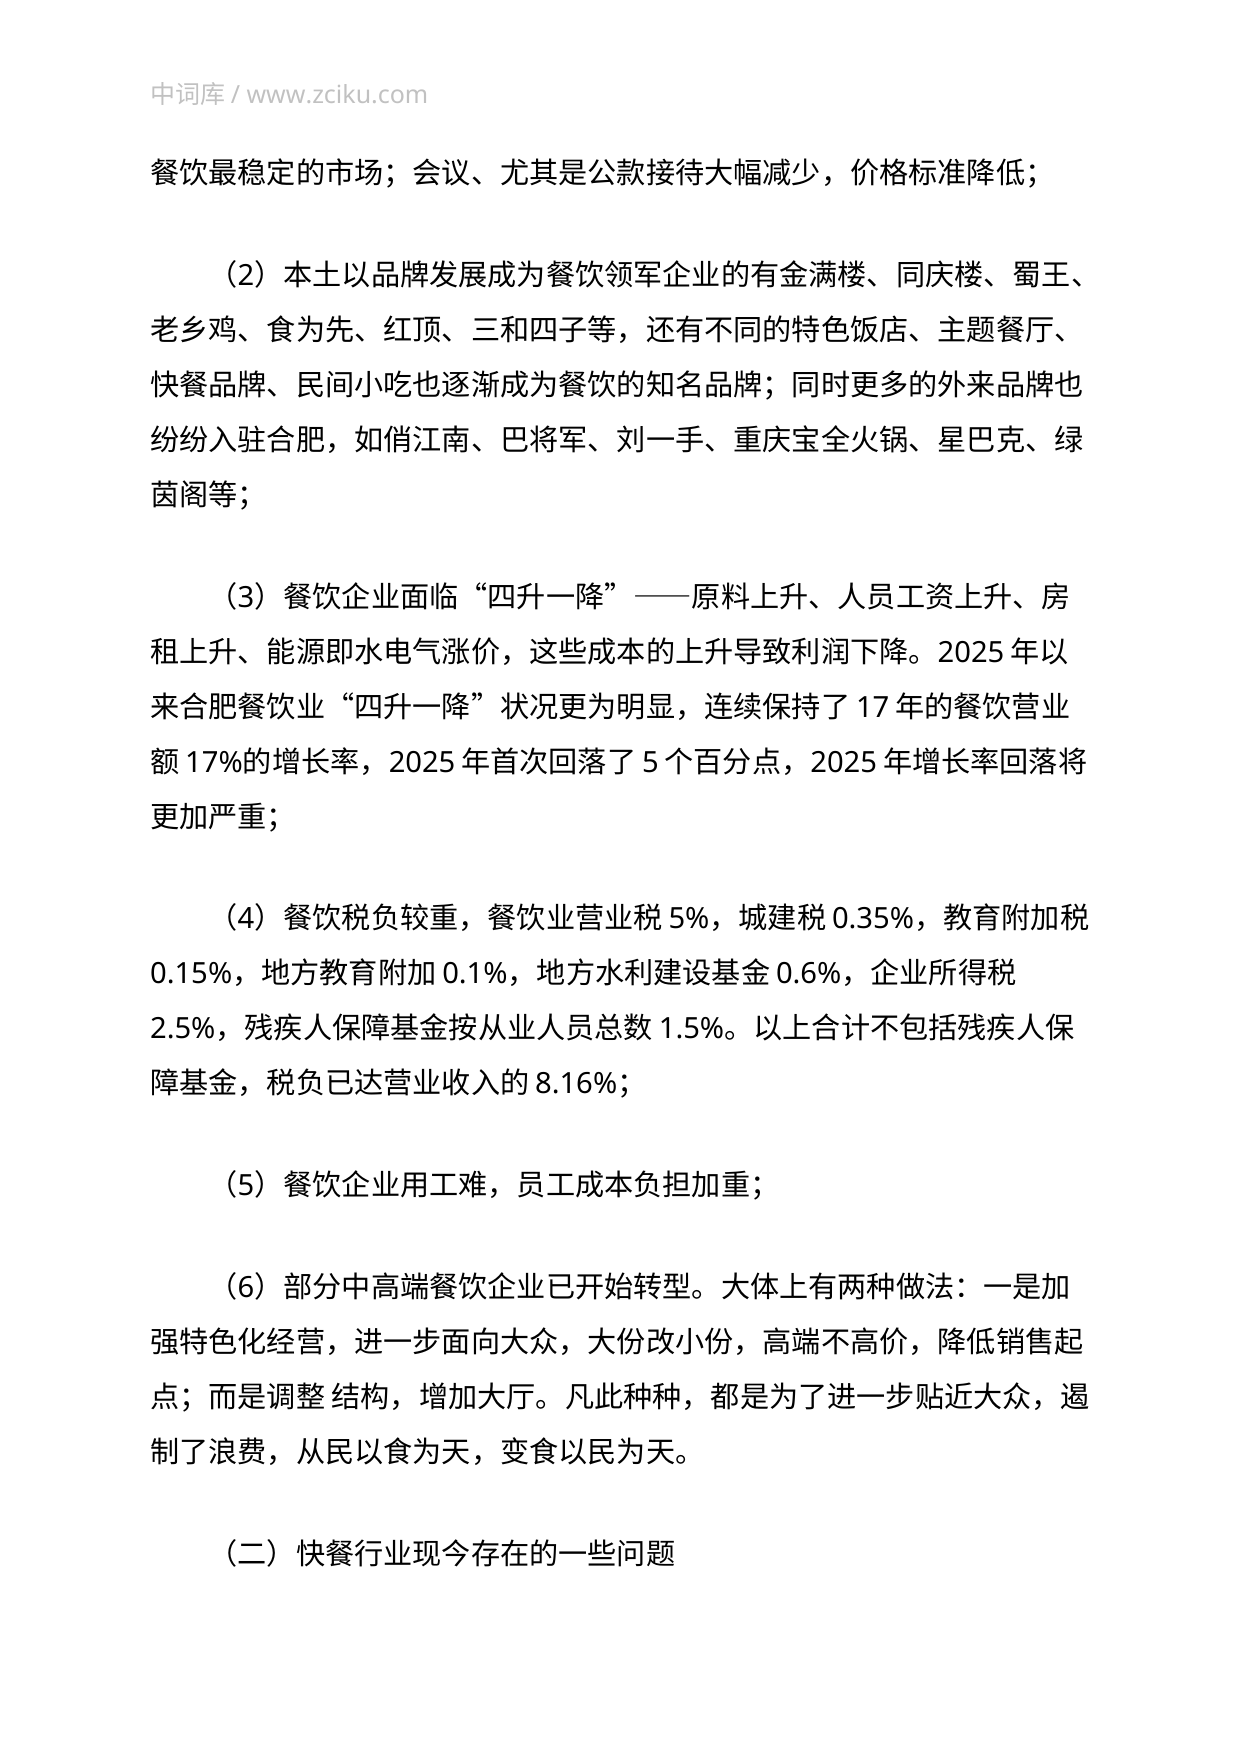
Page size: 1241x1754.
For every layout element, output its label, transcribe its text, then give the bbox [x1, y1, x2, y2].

text （5）餐饮企业用工难，员工成本负担加重； [150, 1162, 1090, 1204]
text （3）餐饮企业面临“四升一降”——原料上升、人员工资上升、房租上升、能源即水电气涨价，这些成本的上升导致利润下降。2025年以来合肥餐饮业“四升一降”状况更为明显，连续保持了17年的餐饮营业额17%的增长率，2025年首次回落了5个百分点，2025年增长率回落将更加严重； [150, 573, 1090, 836]
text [150, 150, 1090, 192]
text （4）餐饮税负较重，餐饮业营业税5%，城建税0.35%，教育附加税0.15%，地方教育附加0.1%，地方水利建设基金0.6%，企业所得税2.5%，残疾人保障基金按从业人员总数1.5%。以上合计不包括残疾人保障基金，税负已达营业收入的8.16%； [150, 895, 1090, 1102]
text （2）本土以品牌发展成为餐饮领军企业的有金满楼、同庆楼、蜀王、老乡鸡、食为先、红顶、三和四子等，还有不同的特色饭店、主题餐厅、快餐品牌、民间小吃也逐渐成为餐饮的知名品牌；同时更多的外来品牌也纷纷入驻合肥，如俏江南、巴将军、刘一手、重庆宝全火锅、星巴克、绿茵阁等； [150, 252, 1090, 514]
text （二）快餐行业现今存在的一些问题 [150, 1531, 1090, 1573]
text （6）部分中高端餐饮企业已开始转型。大体上有两种做法：一是加强特色化经营，进一步面向大众，大份改小份，高端不高价，降低销售起点；而是调整 结构，增加大厅。凡此种种，都是为了进一步贴近大众，遏制了浪费，从民以食为天，变食以民为天。 [150, 1264, 1090, 1471]
